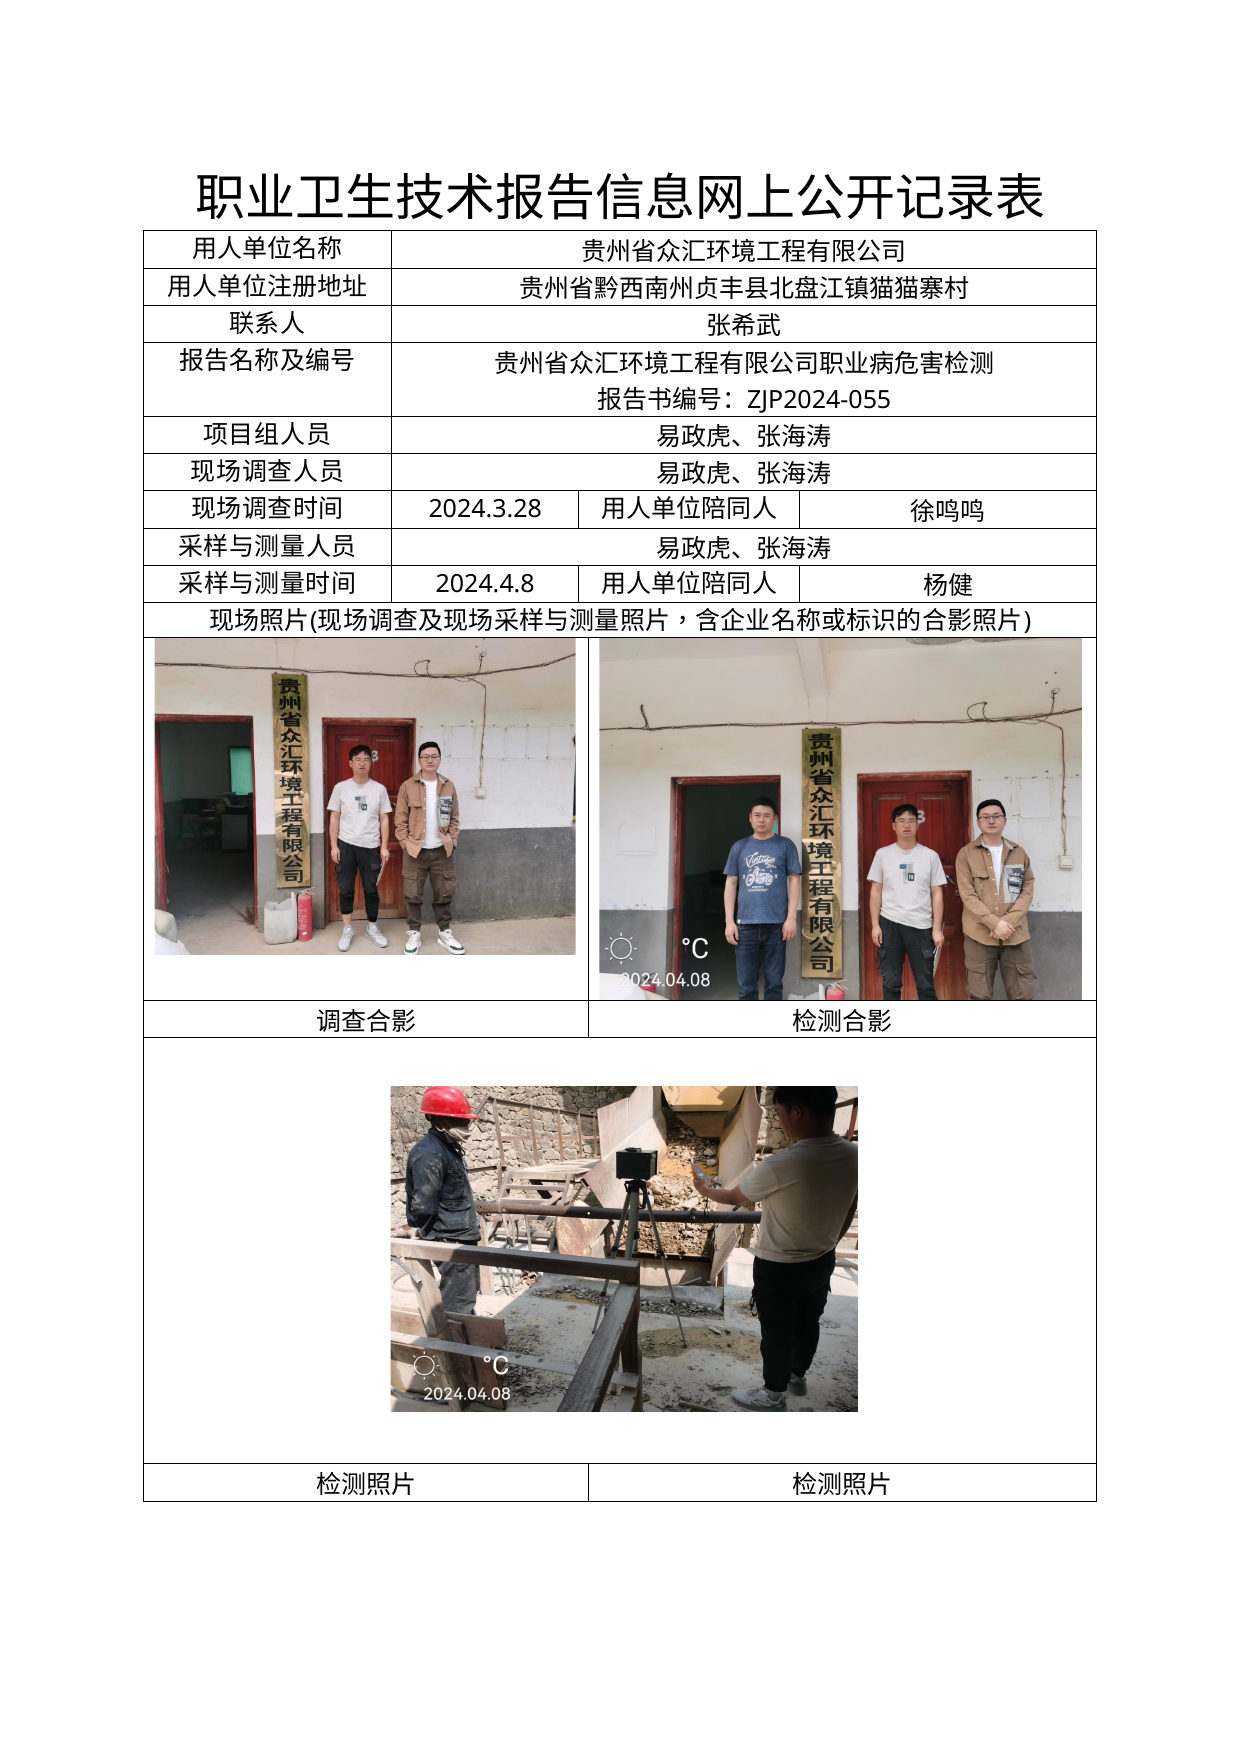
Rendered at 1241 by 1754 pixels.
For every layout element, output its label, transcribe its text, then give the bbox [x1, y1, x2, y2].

table_cell 易政虎、张海涛 [392, 417, 1096, 453]
table_cell 采样与测量时间 [144, 566, 391, 602]
table_cell 2024.3.28 [392, 491, 578, 527]
table_cell 张希武 [392, 306, 1096, 342]
table_cell [144, 638, 588, 1000]
table_cell 贵州省众汇环境工程有限公司职业病危害检测 报告书编号：ZJP2024-055 [392, 343, 1096, 416]
picture [154, 638, 576, 955]
table_cell 现场调查时间 [144, 491, 391, 527]
table_cell 2024.4.8 [392, 566, 578, 602]
table_cell [144, 1038, 1096, 1463]
table_cell 杨健 [800, 566, 1096, 602]
table_cell [589, 638, 599, 1000]
table_cell 贵州省黔西南州贞丰县北盘江镇猫猫寨村 [392, 269, 1096, 305]
table_cell 检测合影 [589, 1001, 1096, 1037]
table_cell 易政虎、张海涛 [392, 454, 1096, 490]
table_header 用人单位名称 [144, 231, 391, 267]
table_cell 用人单位陪同人 [579, 566, 799, 602]
table_cell 项目组人员 [144, 417, 391, 453]
table_cell 现场照片(现场调查及现场采样与测量照片，含企业名称或标识的合影照片) [144, 603, 1096, 637]
table_cell 调查合影 [144, 1001, 588, 1037]
table_cell 联系人 [144, 306, 391, 342]
table_cell 现场调查人员 [144, 454, 391, 490]
table_cell 检测照片 [144, 1464, 588, 1501]
picture [599, 638, 1082, 1000]
table_cell 易政虎、张海涛 [392, 529, 1096, 565]
table_cell 报告名称及编号 [144, 343, 391, 416]
table_cell 用人单位注册地址 [144, 269, 391, 305]
picture [390, 1086, 858, 1412]
table_cell [1082, 638, 1096, 1000]
table_cell 采样与测量人员 [144, 529, 391, 565]
table_header 贵州省众汇环境工程有限公司 [392, 231, 1096, 267]
table_cell 徐鸣鸣 [800, 491, 1096, 527]
text 职业卫生技术报告信息网上公开记录表 [187, 162, 1053, 230]
table_cell 用人单位陪同人 [579, 491, 799, 527]
table_cell 检测照片 [589, 1464, 1096, 1501]
